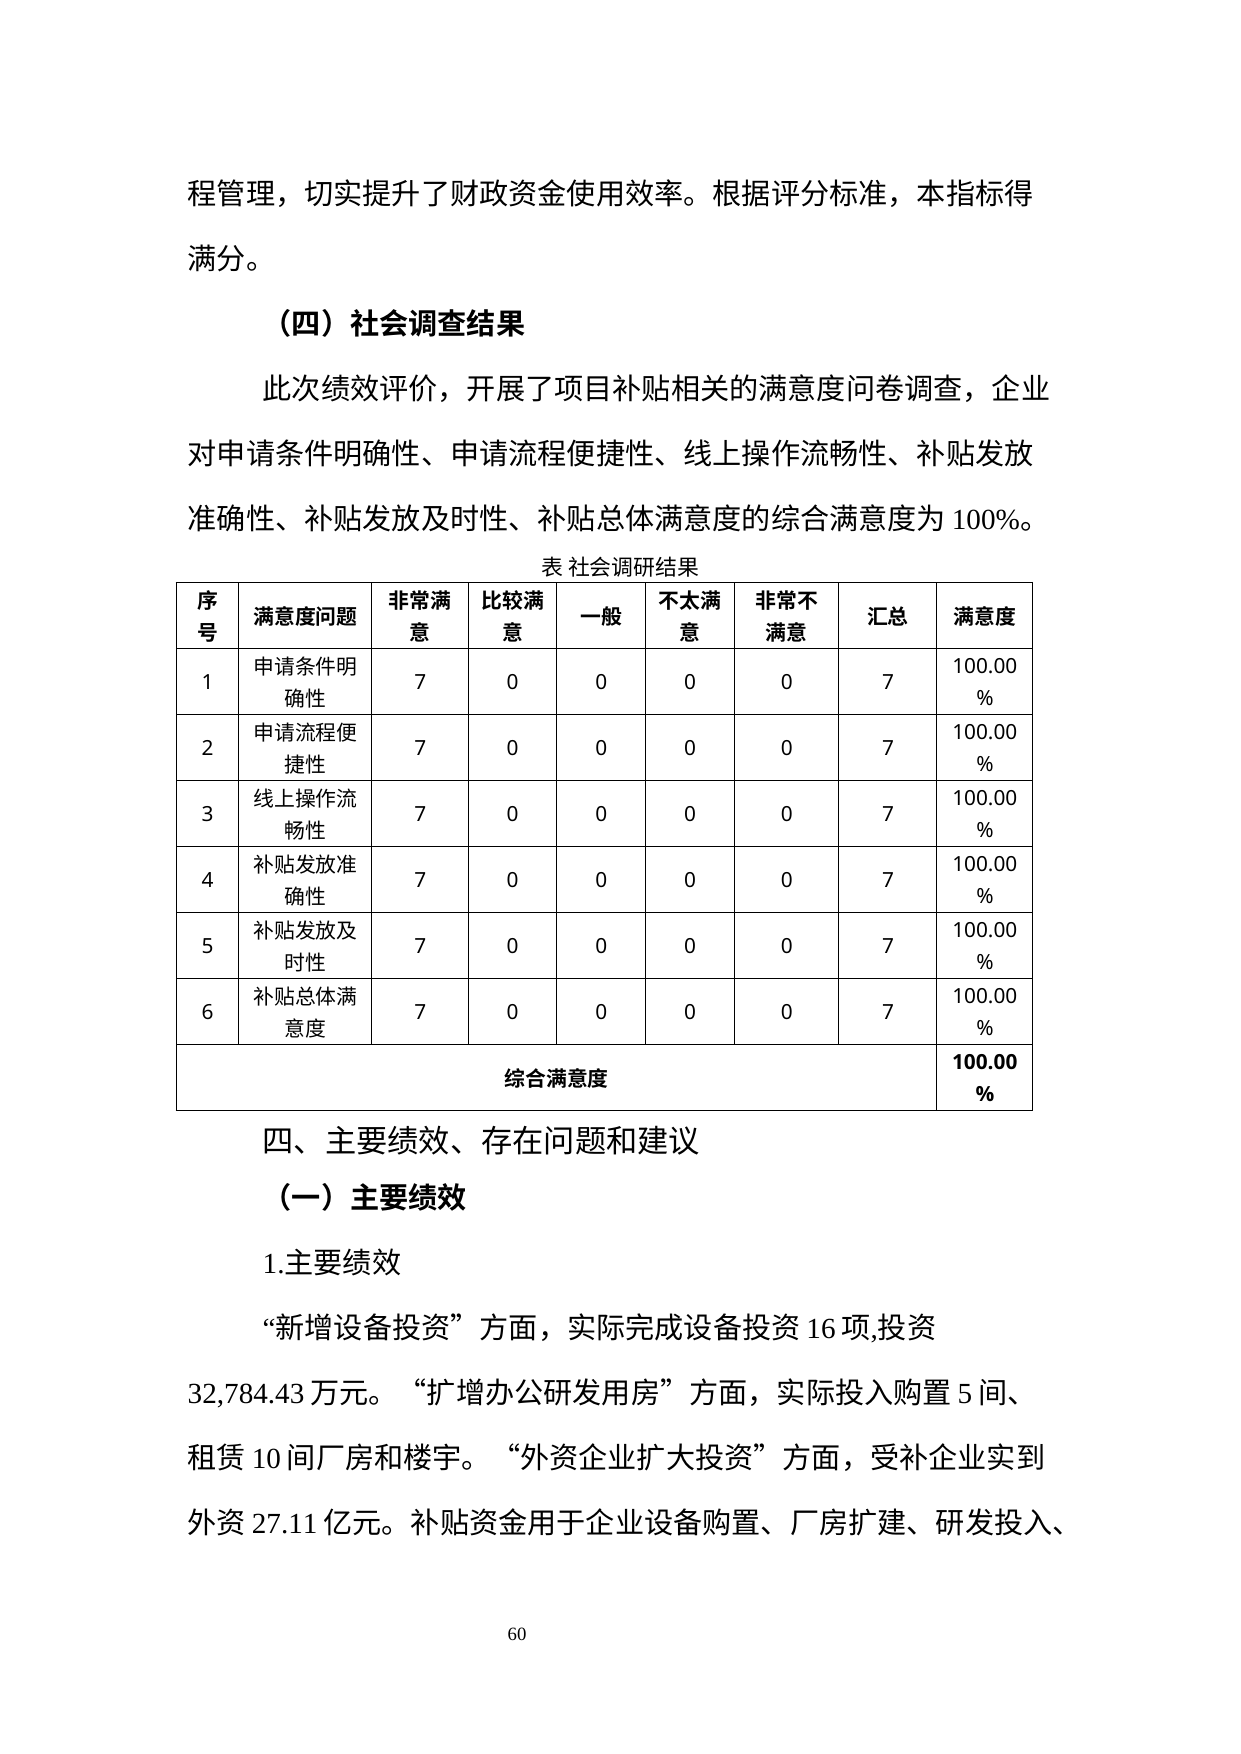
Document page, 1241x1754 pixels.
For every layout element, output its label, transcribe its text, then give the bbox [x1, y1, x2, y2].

table_cell 0 [646, 913, 734, 978]
table_cell 0 [735, 847, 838, 912]
table_cell 7 [372, 649, 468, 714]
table_cell 7 [839, 649, 936, 714]
table_header 非常满意 [372, 583, 468, 648]
table_header 满意度问题 [239, 583, 371, 648]
table_cell 0 [469, 979, 556, 1044]
table_cell 0 [735, 781, 838, 846]
table_cell 0 [469, 715, 556, 780]
table_cell 0 [735, 913, 838, 978]
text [187, 159, 1053, 289]
subtitle （四）社会调查结果 [187, 289, 1053, 354]
table_cell 7 [839, 781, 936, 846]
table_cell 0 [646, 649, 734, 714]
table_cell 7 [372, 781, 468, 846]
table_header 一般 [557, 583, 645, 648]
table_cell 0 [735, 979, 838, 1044]
table_cell 7 [839, 715, 936, 780]
table_cell 1 [177, 649, 238, 714]
table_cell 2 [177, 715, 238, 780]
table_header 比较满意 [469, 583, 556, 648]
table_cell 100.00% [937, 847, 1032, 912]
table_cell 7 [372, 913, 468, 978]
table_cell 0 [735, 715, 838, 780]
table_cell 0 [646, 715, 734, 780]
subtitle （一）主要绩效 [187, 1163, 1053, 1228]
table_cell 0 [557, 847, 645, 912]
table_header 不太满意 [646, 583, 734, 648]
table_cell 0 [469, 649, 556, 714]
table_cell 0 [557, 649, 645, 714]
table_cell 0 [557, 913, 645, 978]
table_cell 补贴发放准确性 [239, 847, 371, 912]
table_cell 申请流程便捷性 [239, 715, 371, 780]
table_cell 100.00% [937, 913, 1032, 978]
table_cell 0 [557, 715, 645, 780]
table_cell 申请条件明确性 [239, 649, 371, 714]
table_cell 100.00% [937, 715, 1032, 780]
table_cell 7 [839, 847, 936, 912]
table_cell 3 [177, 781, 238, 846]
table_cell 7 [372, 847, 468, 912]
table_cell 4 [177, 847, 238, 912]
table_cell 0 [557, 979, 645, 1044]
table_cell 5 [177, 913, 238, 978]
table_cell 7 [372, 979, 468, 1044]
text 1.主要绩效 [187, 1228, 1053, 1293]
table_cell 100.00% [937, 781, 1032, 846]
table_cell 100.00% [937, 979, 1032, 1044]
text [187, 1293, 1053, 1553]
table_cell 综合满意度 [177, 1045, 936, 1110]
table_cell 0 [557, 781, 645, 846]
table_cell 0 [646, 781, 734, 846]
table_cell 100.00% [937, 649, 1032, 714]
text 此次绩效评价，开展了项目补贴相关的满意度问卷调查，企业对申请条件明确性、申请流程便捷性、线上操作流畅性、补贴发放准确性、补贴发放及时性、补贴总体满意度的综合满意度为100%。 [187, 354, 1053, 549]
table_cell 0 [646, 847, 734, 912]
table_cell 补贴发放及时性 [239, 913, 371, 978]
table_header 汇总 [839, 583, 936, 648]
subtitle 四、主要绩效、存在问题和建议 [187, 1111, 1053, 1163]
table_cell 7 [839, 979, 936, 1044]
table_cell 6 [177, 979, 238, 1044]
table_header 非常不满意 [735, 583, 838, 648]
table_cell 100.00% [937, 1045, 1032, 1110]
table_cell 7 [372, 715, 468, 780]
table_cell 线上操作流畅性 [239, 781, 371, 846]
table_cell 0 [646, 979, 734, 1044]
table_cell 0 [469, 781, 556, 846]
table_cell 7 [839, 913, 936, 978]
table_cell 补贴总体满意度 [239, 979, 371, 1044]
text 表 社会调研结果 [187, 549, 1053, 582]
table_cell 0 [469, 913, 556, 978]
table_header 序号 [177, 583, 238, 648]
table_cell 0 [469, 847, 556, 912]
table_cell 0 [735, 649, 838, 714]
table_header 满意度 [937, 583, 1032, 648]
